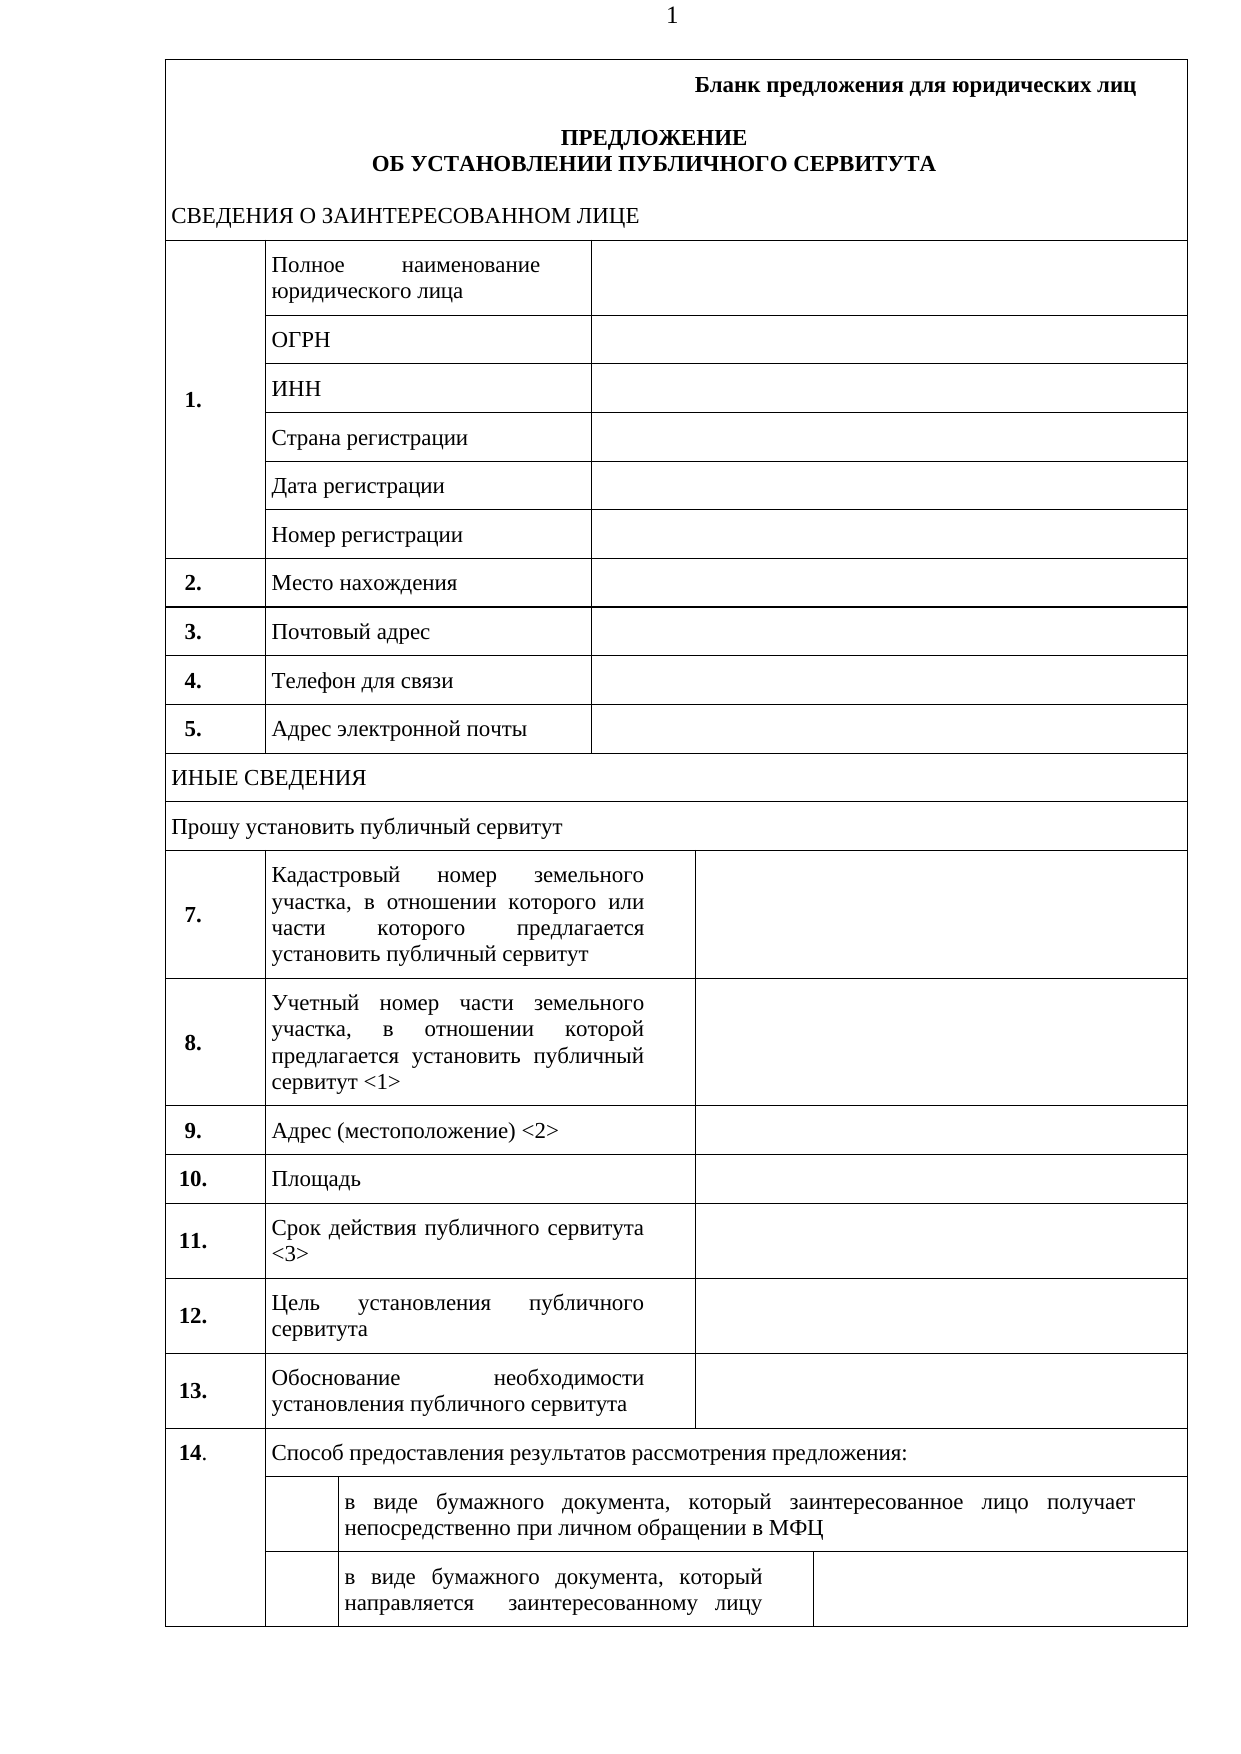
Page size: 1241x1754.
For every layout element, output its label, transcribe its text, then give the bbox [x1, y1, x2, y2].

table_cell 5. [166, 705, 265, 752]
table_cell [592, 241, 1187, 314]
table_cell [592, 656, 1187, 704]
table_cell 14. [166, 1429, 265, 1626]
table_cell Срок действия публичного сервитута <3> [266, 1204, 695, 1277]
table_cell 1. [166, 241, 265, 558]
table_cell [592, 316, 1187, 363]
table_cell [592, 608, 1187, 655]
table_cell [814, 1552, 1187, 1626]
table_cell Страна регистрации [266, 413, 591, 461]
table_cell [696, 1354, 1187, 1427]
table_cell Почтовый адрес [266, 608, 591, 655]
table_cell [696, 1106, 1187, 1154]
table_cell Учетный номер части земельного участка, в отношении которой предлагается установить публичный сервитут <1> [266, 979, 695, 1105]
table_cell Номер регистрации [266, 510, 591, 558]
table_cell 10. [166, 1155, 265, 1202]
table_cell Обоснование необходимости установления публичного сервитута [266, 1354, 695, 1427]
table_cell Площадь [266, 1155, 695, 1202]
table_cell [339, 1552, 813, 1626]
table_cell 12. [166, 1279, 265, 1352]
table_cell Способ предоставления результатов рассмотрения предложения: [266, 1429, 1187, 1476]
table_cell Телефон для связи [266, 656, 591, 704]
table_cell 4. [166, 656, 265, 704]
table_cell [696, 851, 1187, 977]
table_cell Цель установления публичного сервитута [266, 1279, 695, 1352]
table_cell [592, 510, 1187, 558]
table_cell Полное наименование юридического лица [266, 241, 591, 314]
table_cell Дата регистрации [266, 462, 591, 509]
table_cell 7. [166, 851, 265, 977]
table_cell [266, 1477, 338, 1551]
table_cell 13. [166, 1354, 265, 1427]
table_cell [592, 705, 1187, 752]
table_cell Кадастровый номер земельного участка, в отношении которого или части которого предлагается установить публичный сервитут [266, 851, 695, 977]
table_cell 2. [166, 559, 265, 606]
table_cell [696, 1279, 1187, 1352]
table_cell ИНН [266, 364, 591, 412]
table_cell [266, 1552, 338, 1626]
table_cell Прошу установить публичный сервитут [166, 802, 1187, 850]
table_cell в виде бумажного документа, который заинтересованное лицо получает непосредственно при личном обращении в МФЦ [339, 1477, 1187, 1551]
table_cell 11. [166, 1204, 265, 1277]
table_header Бланк предложения для юридических лиц ПРЕДЛОЖЕНИЕ ОБ УСТАНОВЛЕНИИ ПУБЛИЧНОГО СЕРВИТУТА СВЕДЕНИЯ О ЗАИНТЕРЕСОВАННОМ ЛИЦЕ [166, 60, 1187, 239]
table_cell 3. [166, 608, 265, 655]
table_cell Адрес (местоположение) <2> [266, 1106, 695, 1154]
table_cell [696, 1155, 1187, 1202]
table_cell [592, 364, 1187, 412]
table_cell [592, 413, 1187, 461]
table_cell Место нахождения [266, 559, 591, 606]
table_cell ИНЫЕ СВЕДЕНИЯ [166, 754, 1187, 801]
table_cell Адрес электронной почты [266, 705, 591, 752]
table_cell [592, 559, 1187, 606]
table_cell 8. [166, 979, 265, 1105]
table_cell [696, 979, 1187, 1105]
table_cell 9. [166, 1106, 265, 1154]
table_cell ОГРН [266, 316, 591, 363]
table_cell [592, 462, 1187, 509]
table_cell [696, 1204, 1187, 1277]
